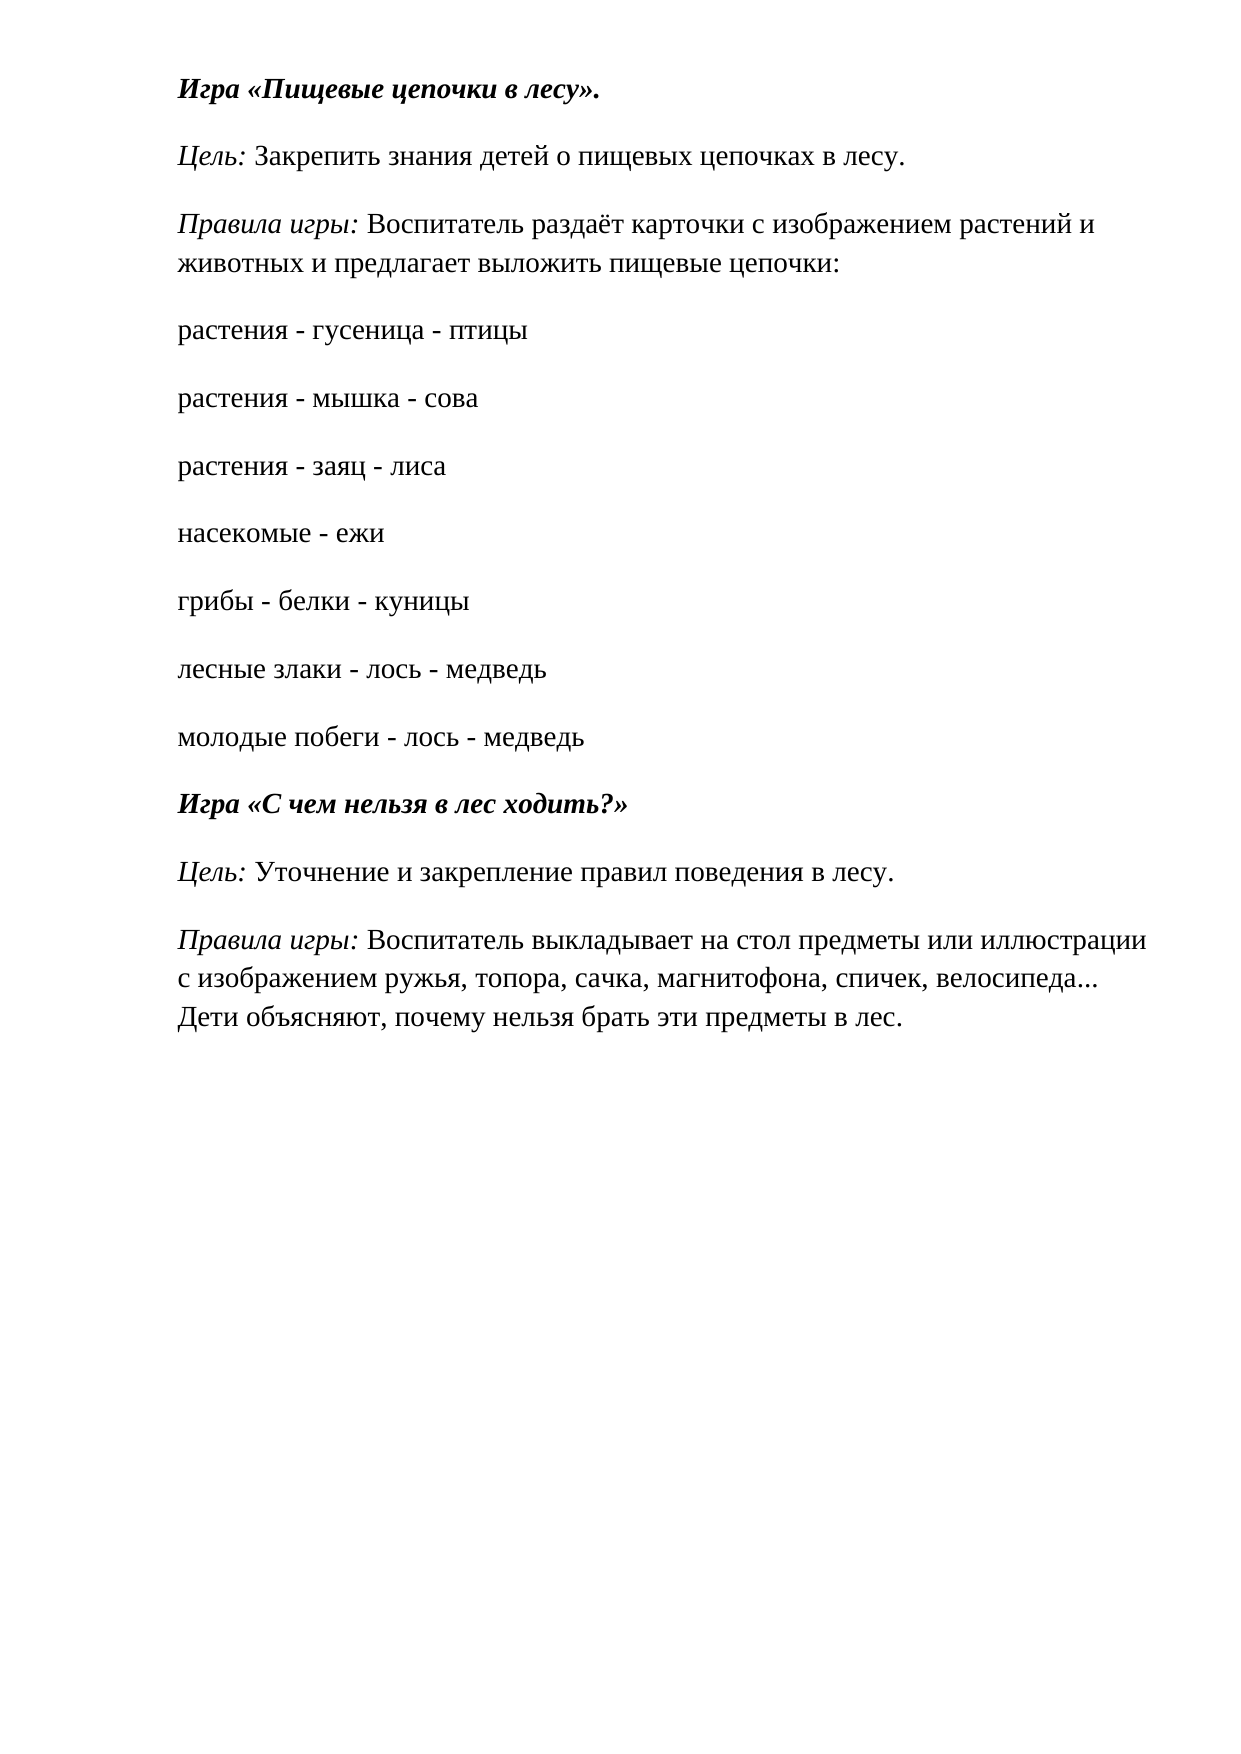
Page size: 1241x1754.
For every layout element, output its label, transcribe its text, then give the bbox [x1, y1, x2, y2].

text Игра «Пищевые цепочки в лесу». [177, 71, 1152, 104]
text Правила игры: Воспитатель выкладывает на стол предметы или иллюстрации с изображением ружья, топора, сачка, магнитофона, спичек, велосипеда... Дети объясняют, почему нельзя брать эти предметы в лес. [177, 922, 1152, 1032]
text Игра «С чем нельзя в лес ходить?» [177, 786, 1152, 820]
text грибы - белки - куницы [177, 583, 1152, 617]
text растения - мышка - сова [177, 380, 1152, 414]
text Цель: Закрепить знания детей о пищевых цепочках в лесу. [177, 138, 1152, 172]
text молодые побеги - лось - медведь [177, 719, 1152, 752]
text насекомые - ежи [177, 516, 1152, 549]
text Правила игры: Воспитатель раздаёт карточки с изображением растений и животных и предлагает выложить пищевые цепочки: [177, 206, 1152, 278]
text лесные злаки - лось - медведь [177, 651, 1152, 684]
text растения - заяц - лиса [177, 448, 1152, 481]
text Цель: Уточнение и закрепление правил поведения в лесу. [177, 854, 1152, 888]
text растения - гусеница - птицы [177, 312, 1152, 346]
